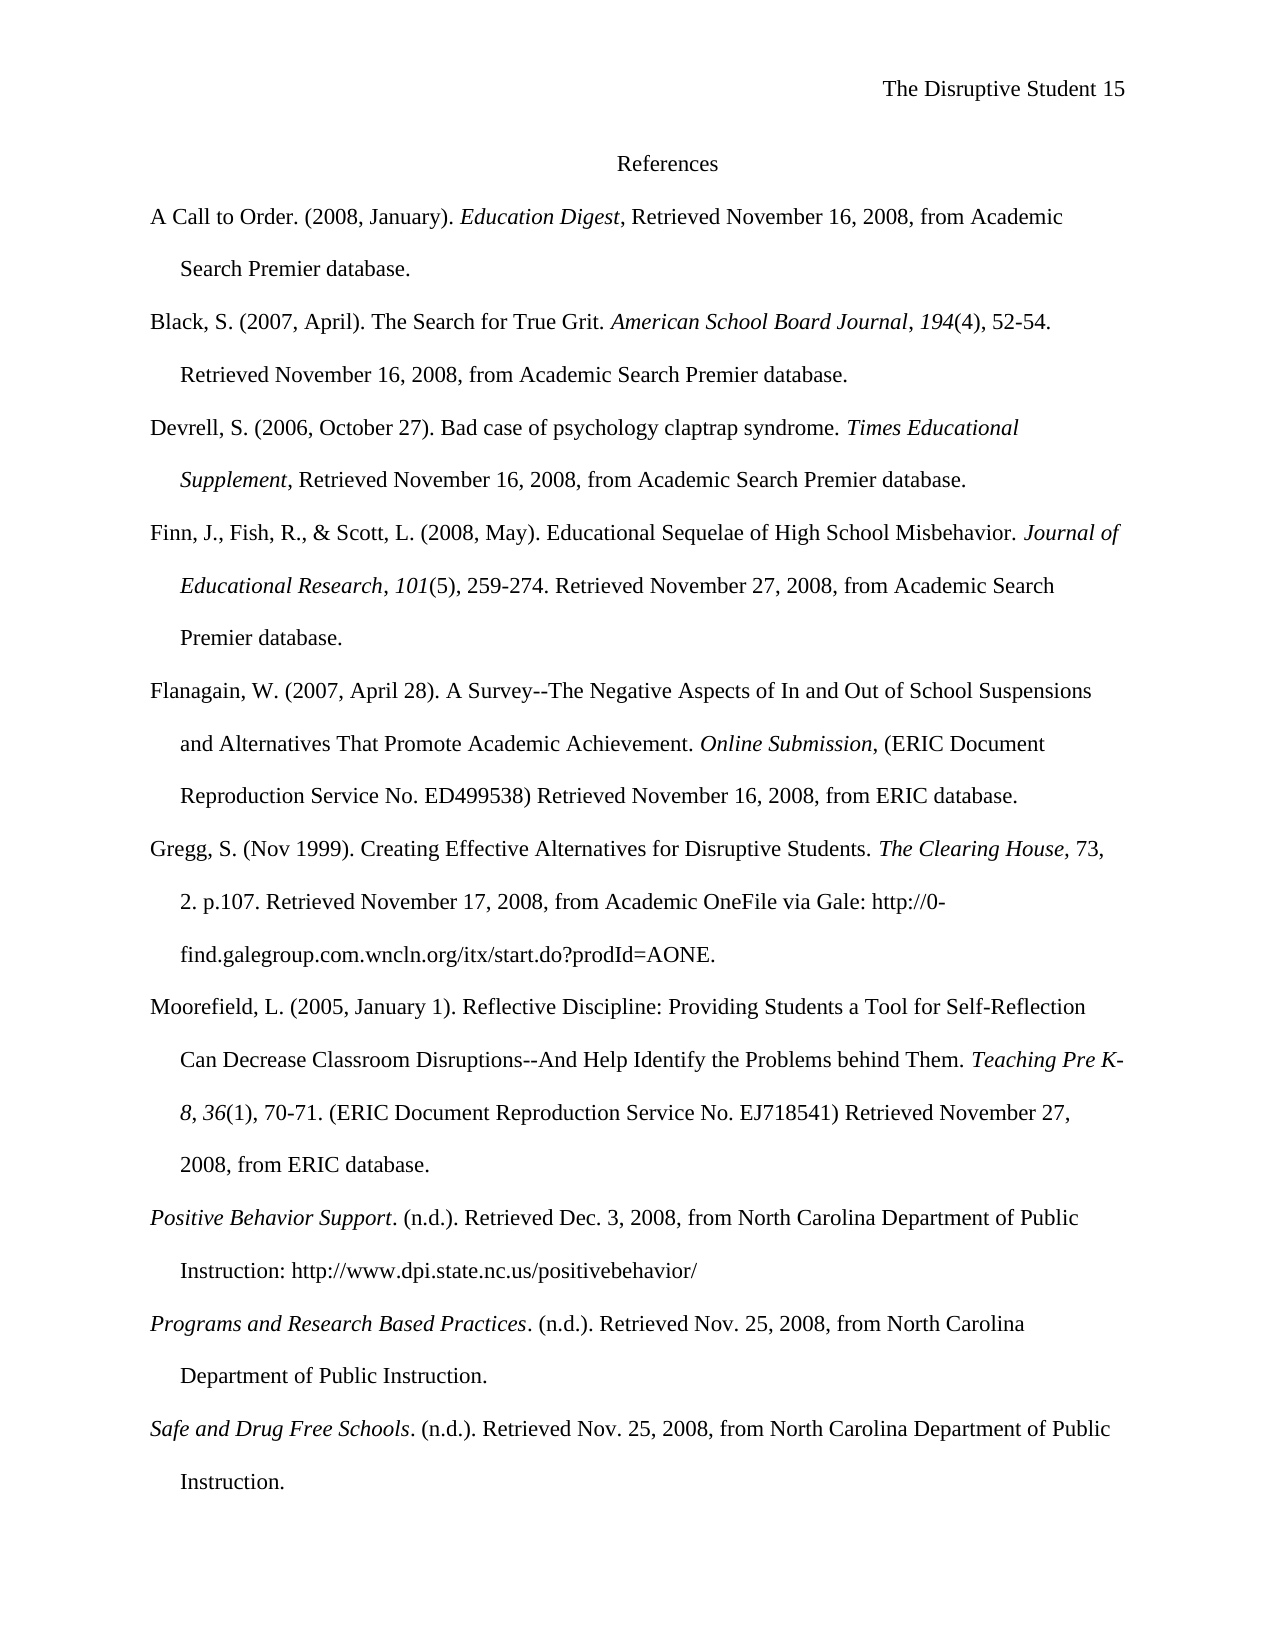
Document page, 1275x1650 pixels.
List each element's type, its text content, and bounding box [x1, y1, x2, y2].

text Black, S. (2007, April). The Search for True Grit. American School Board Journal, 194(4), 52-54. Retrieved November 16, 2008, from Academic Search Premier database. [150, 308, 1125, 387]
text Gregg, S. (Nov 1999). Creating Effective Alternatives for Disruptive Students. The Clearing House, 73, 2. p.107. Retrieved November 17, 2008, from Academic OneFile via Gale: http://0-find.galegroup.com.wncln.org/itx/start.do?prodId=AONE. [150, 835, 1125, 967]
text Finn, J., Fish, R., & Scott, L. (2008, May). Educational Sequelae of High School Misbehavior. Journal of Educational Research, 101(5), 259-274. Retrieved November 27, 2008, from Academic Search Premier database. [150, 519, 1125, 651]
text Moorefield, L. (2005, January 1). Reflective Discipline: Providing Students a Tool for Self-Reflection Can Decrease Classroom Disruptions--And Help Identify the Problems behind Them. Teaching Pre K-8, 36(1), 70-71. (ERIC Document Reproduction Service No. EJ718541) Retrieved November 27, 2008, from ERIC database. [150, 993, 1125, 1178]
text A Call to Order. (2008, January). Education Digest, Retrieved November 16, 2008, from Academic Search Premier database. [150, 203, 1125, 282]
text References [180, 150, 1125, 176]
text Flanagain, W. (2007, April 28). A Survey--The Negative Aspects of In and Out of School Suspensions and Alternatives That Promote Academic Achievement. Online Submission, (ERIC Document Reproduction Service No. ED499538) Retrieved November 16, 2008, from ERIC database. [150, 677, 1125, 809]
text Devrell, S. (2006, October 27). Bad case of psychology claptrap syndrome. Times Educational Supplement, Retrieved November 16, 2008, from Academic Search Premier database. [150, 413, 1125, 493]
